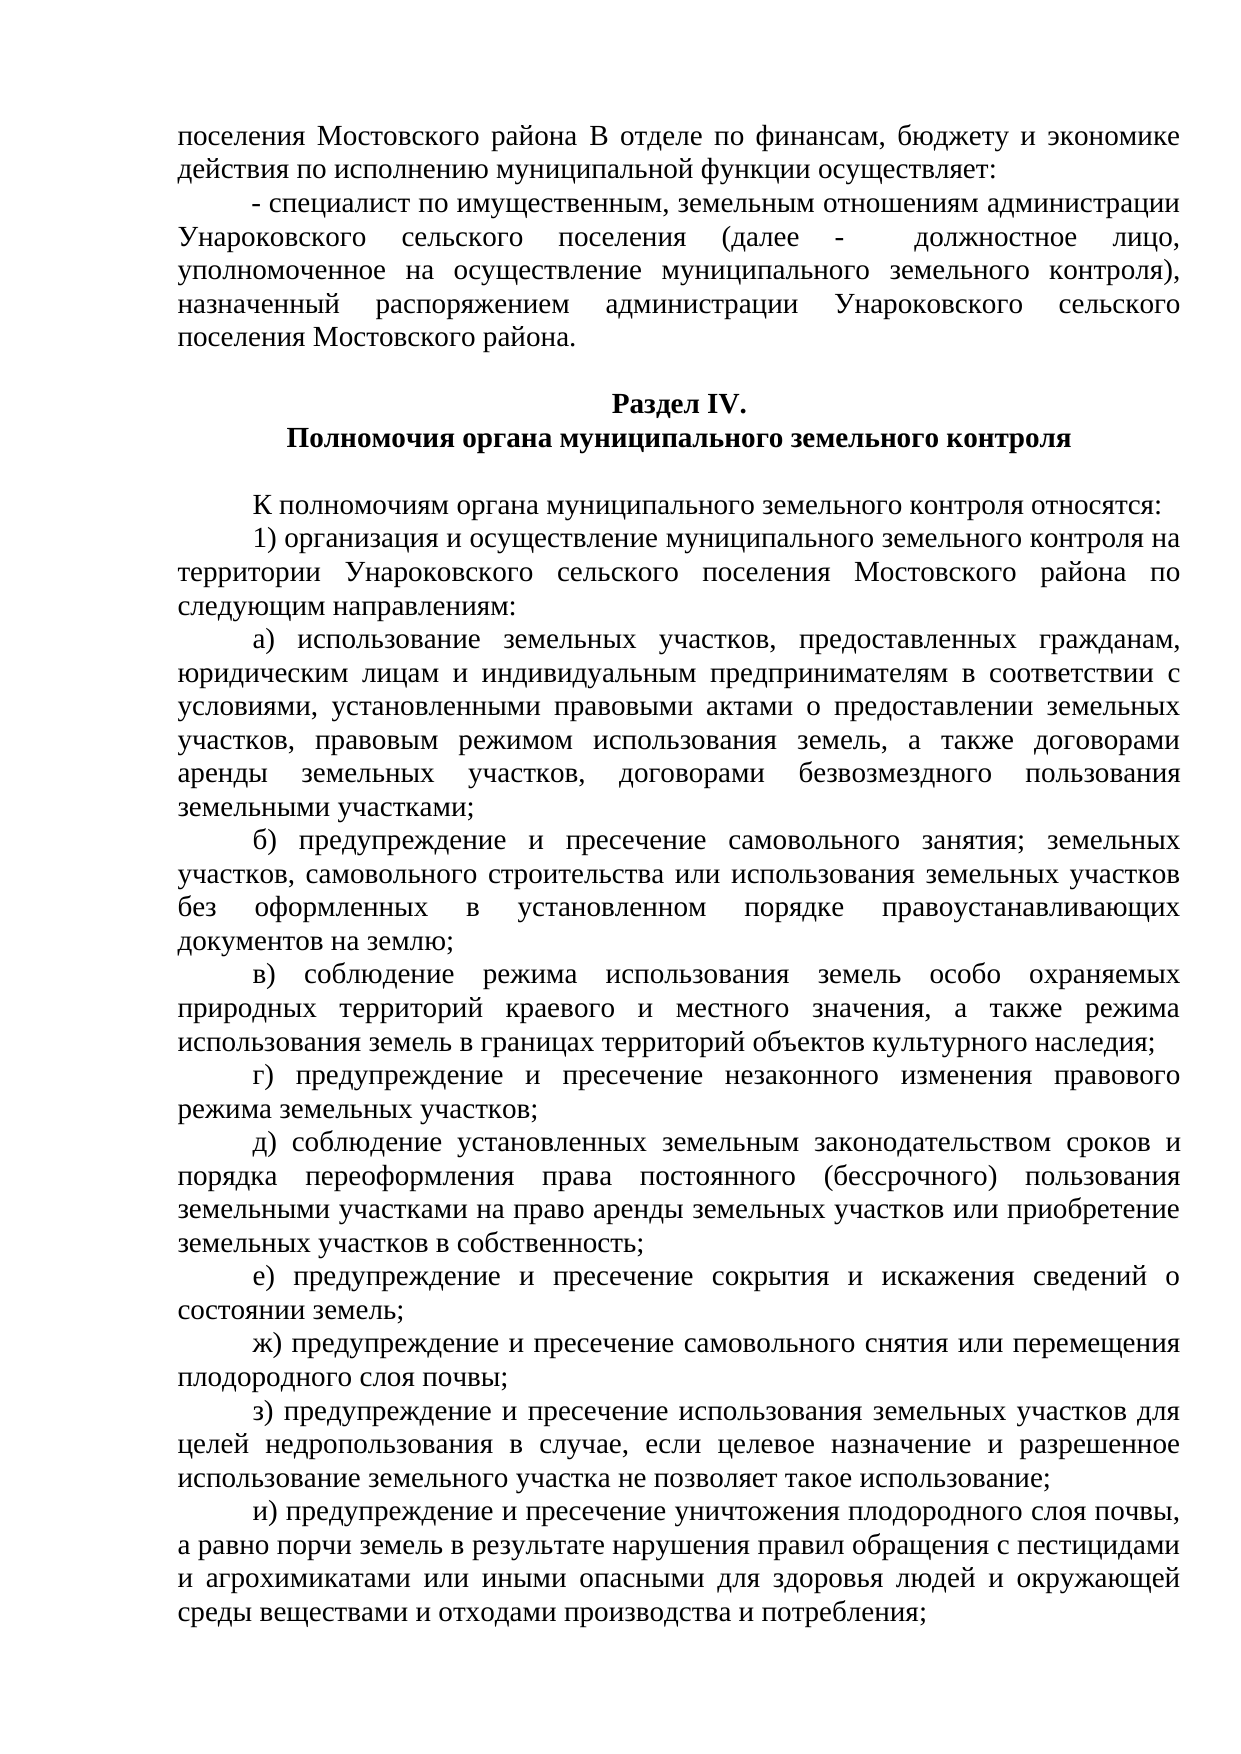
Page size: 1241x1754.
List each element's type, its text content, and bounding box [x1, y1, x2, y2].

text 1) организация и осуществление муниципального земельного контроля на территории Унароковского сельского поселения Мостовского района по следующим направлениям: [177, 521, 1181, 621]
text д) соблюдение установленных земельным законодательством сроков и порядка переоформления права постоянного (бессрочного) пользования земельными участками на право аренды земельных участков или приобретение земельных участков в собственность; [177, 1124, 1181, 1258]
text Полномочия органа муниципального земельного контроля [177, 420, 1181, 453]
text ж) предупреждение и пресечение самовольного снятия или перемещения плодородного слоя почвы; [177, 1326, 1181, 1393]
text г) предупреждение и пресечение незаконного изменения правового режима земельных участков; [177, 1057, 1181, 1124]
text - специалист по имущественным, земельным отношениям администрации Унароковского сельского поселения (далее - должностное лицо, уполномоченное на осуществление муниципального земельного контроля), назначенный распоряжением администрации Унароковского сельского поселения Мостовского района. [177, 185, 1181, 353]
text е) предупреждение и пресечение сокрытия и искажения сведений о состоянии земель; [177, 1258, 1181, 1326]
text а) использование земельных участков, предоставленных гражданам, юридическим лицам и индивидуальным предпринимателям в соответствии с условиями, установленными правовыми актами о предоставлении земельных участков, правовым режимом использования земель, а также договорами аренды земельных участков, договорами безвозмездного пользования земельными участками; [177, 621, 1181, 822]
text б) предупреждение и пресечение самовольного занятия; земельных участков, самовольного строительства или использования земельных участков без оформленных в установленном порядке правоустанавливающих документов на землю; [177, 822, 1181, 957]
text з) предупреждение и пресечение использования земельных участков для целей недропользования в случае, если целевое назначение и разрешенное использование земельного участка не позволяет такое использование; [177, 1393, 1181, 1493]
text в) соблюдение режима использования земель особо охраняемых природных территорий краевого и местного значения, а также режима использования земель в границах территорий объектов культурного наследия; [177, 957, 1181, 1057]
text К полномочиям органа муниципального земельного контроля относятся: [177, 487, 1181, 521]
text и) предупреждение и пресечение уничтожения плодородного слоя почвы, а равно порчи земель в результате нарушения правил обращения с пестицидами и агрохимикатами или иными опасными для здоровья людей и окружающей среды веществами и отходами производства и потребления; [177, 1493, 1181, 1627]
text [177, 118, 1181, 185]
text Раздел IV. [177, 386, 1181, 420]
